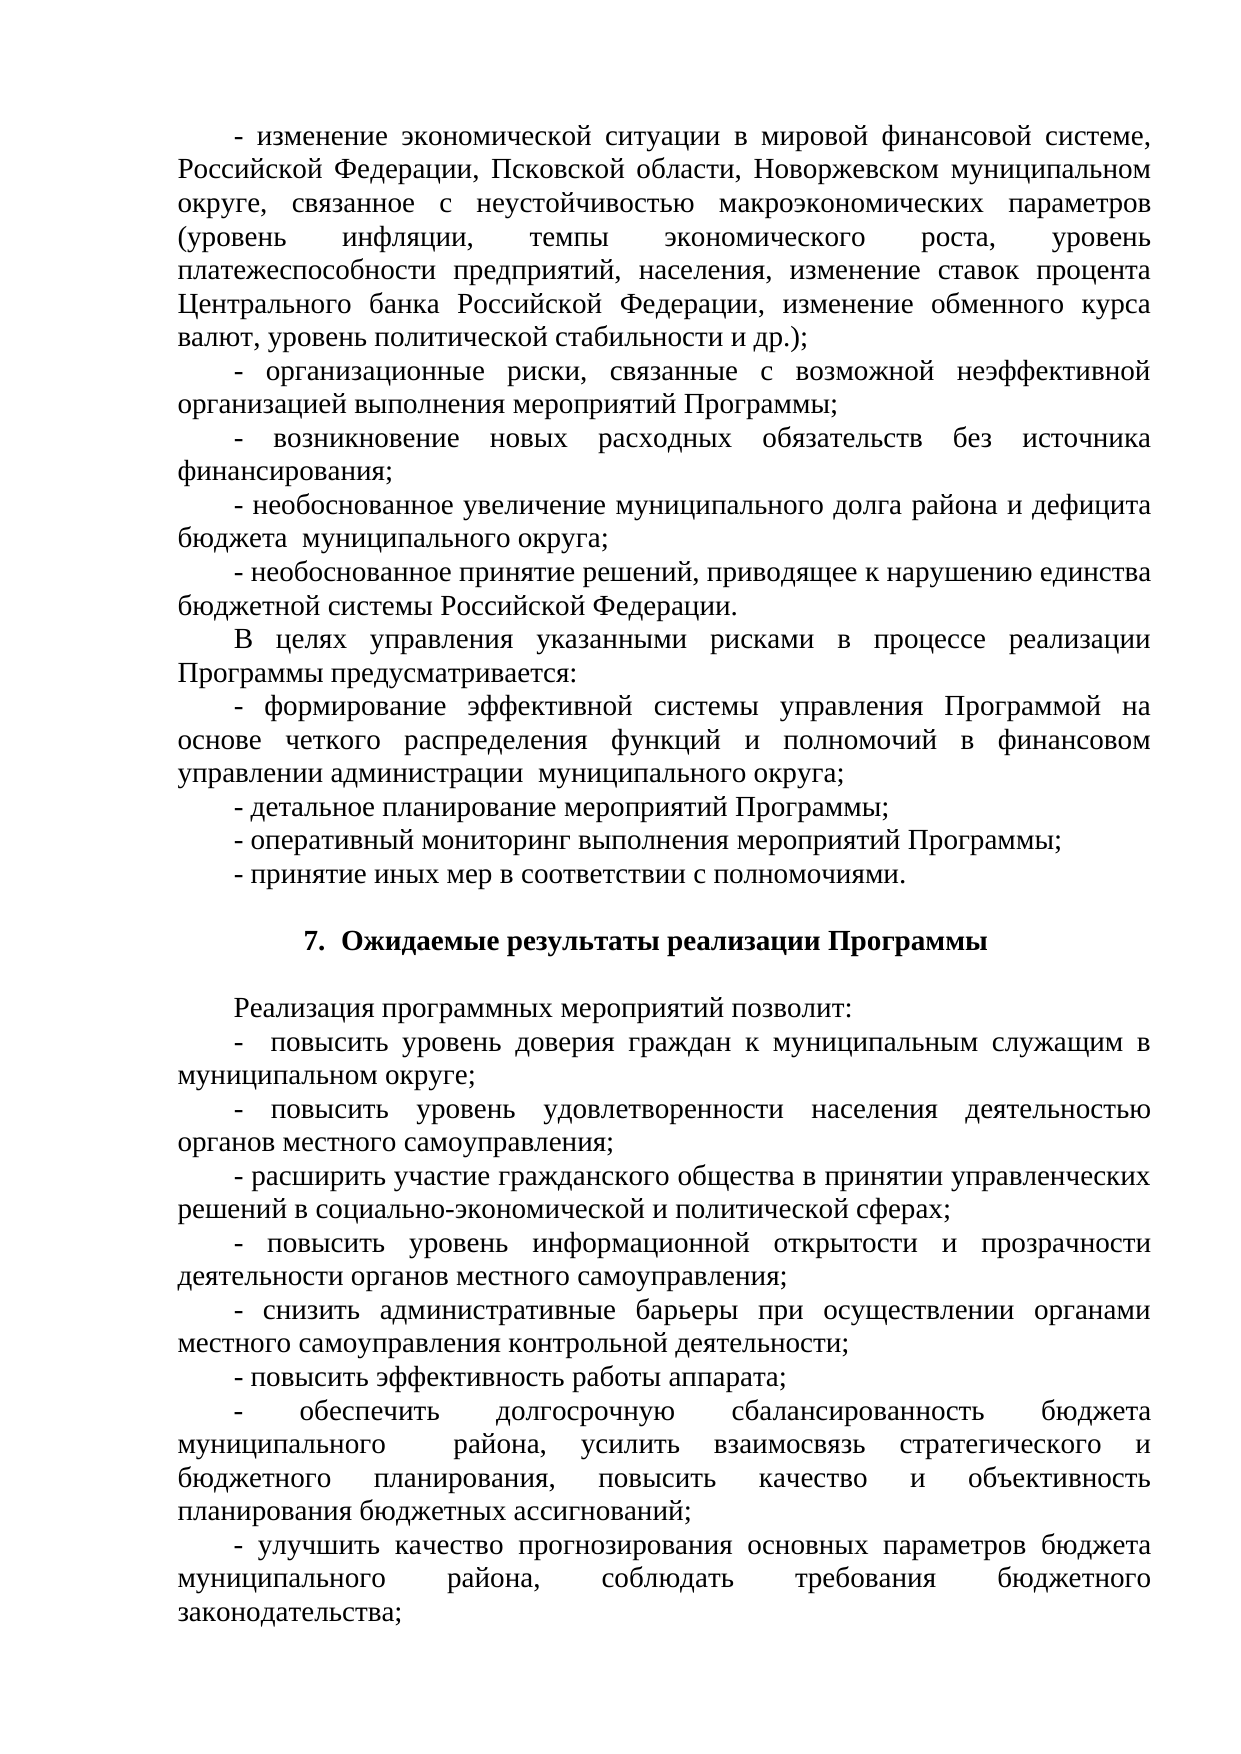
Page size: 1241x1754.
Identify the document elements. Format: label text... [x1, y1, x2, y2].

text В целях управления указанными рисками в процессе реализации Программы предусматривается: [177, 621, 1152, 688]
text - повысить уровень удовлетворенности населения деятельностью органов местного самоуправления; [177, 1091, 1152, 1158]
text - формирование эффективной системы управления Программой на основе четкого распределения функций и полномочий в финансовом управлении администрации муниципального округа; [177, 688, 1152, 789]
text - расширить участие гражданского общества в принятии управленческих решений в социально-экономической и политической сферах; [177, 1158, 1152, 1225]
text - изменение экономической ситуации в мировой финансовой системе, Российской Федерации, Псковской области, Новоржевском муниципальном округе, связанное с неустойчивостью макроэкономических параметров (уровень инфляции, темпы экономического роста, уровень платежеспособности предприятий, населения, изменение ставок процента Центрального банка Российской Федерации, изменение обменного курса валют, уровень политической стабильности и др.); [177, 118, 1152, 353]
text - детальное планирование мероприятий Программы; [177, 789, 1152, 822]
text - организационные риски, связанные с возможной неэффективной организацией выполнения мероприятий Программы; [177, 353, 1152, 420]
text - оперативный мониторинг выполнения мероприятий Программы; [177, 822, 1152, 856]
text - улучшить качество прогнозирования основных параметров бюджета муниципального района, соблюдать требования бюджетного законодательства; [177, 1527, 1152, 1627]
text - необоснованное принятие решений, приводящее к нарушению единства бюджетной системы Российской Федерации. [177, 554, 1152, 621]
text - принятие иных мер в соответствии с полномочиями. [177, 856, 1152, 889]
text - повысить уровень информационной открытости и прозрачности деятельности органов местного самоуправления; [177, 1225, 1152, 1292]
text - повысить эффективность работы аппарата; [177, 1359, 1152, 1393]
text - возникновение новых расходных обязательств без источника финансирования; [177, 420, 1152, 487]
text - необоснованное увеличение муниципального долга района и дефицита бюджета муниципального округа; [177, 487, 1152, 554]
text - повысить уровень доверия граждан к муниципальным служащим в муниципальном округе; [177, 1024, 1152, 1091]
text - снизить административные барьеры при осуществлении органами местного самоуправления контрольной деятельности; [177, 1292, 1152, 1359]
text - обеспечить долгосрочную сбалансированность бюджета муниципального района, усилить взаимосвязь стратегического и бюджетного планирования, повысить качество и объективность планирования бюджетных ассигнований; [177, 1393, 1152, 1527]
text Реализация программных мероприятий позволит: [177, 990, 1152, 1024]
list Ожидаемые результаты реализации Программы [140, 923, 1152, 957]
